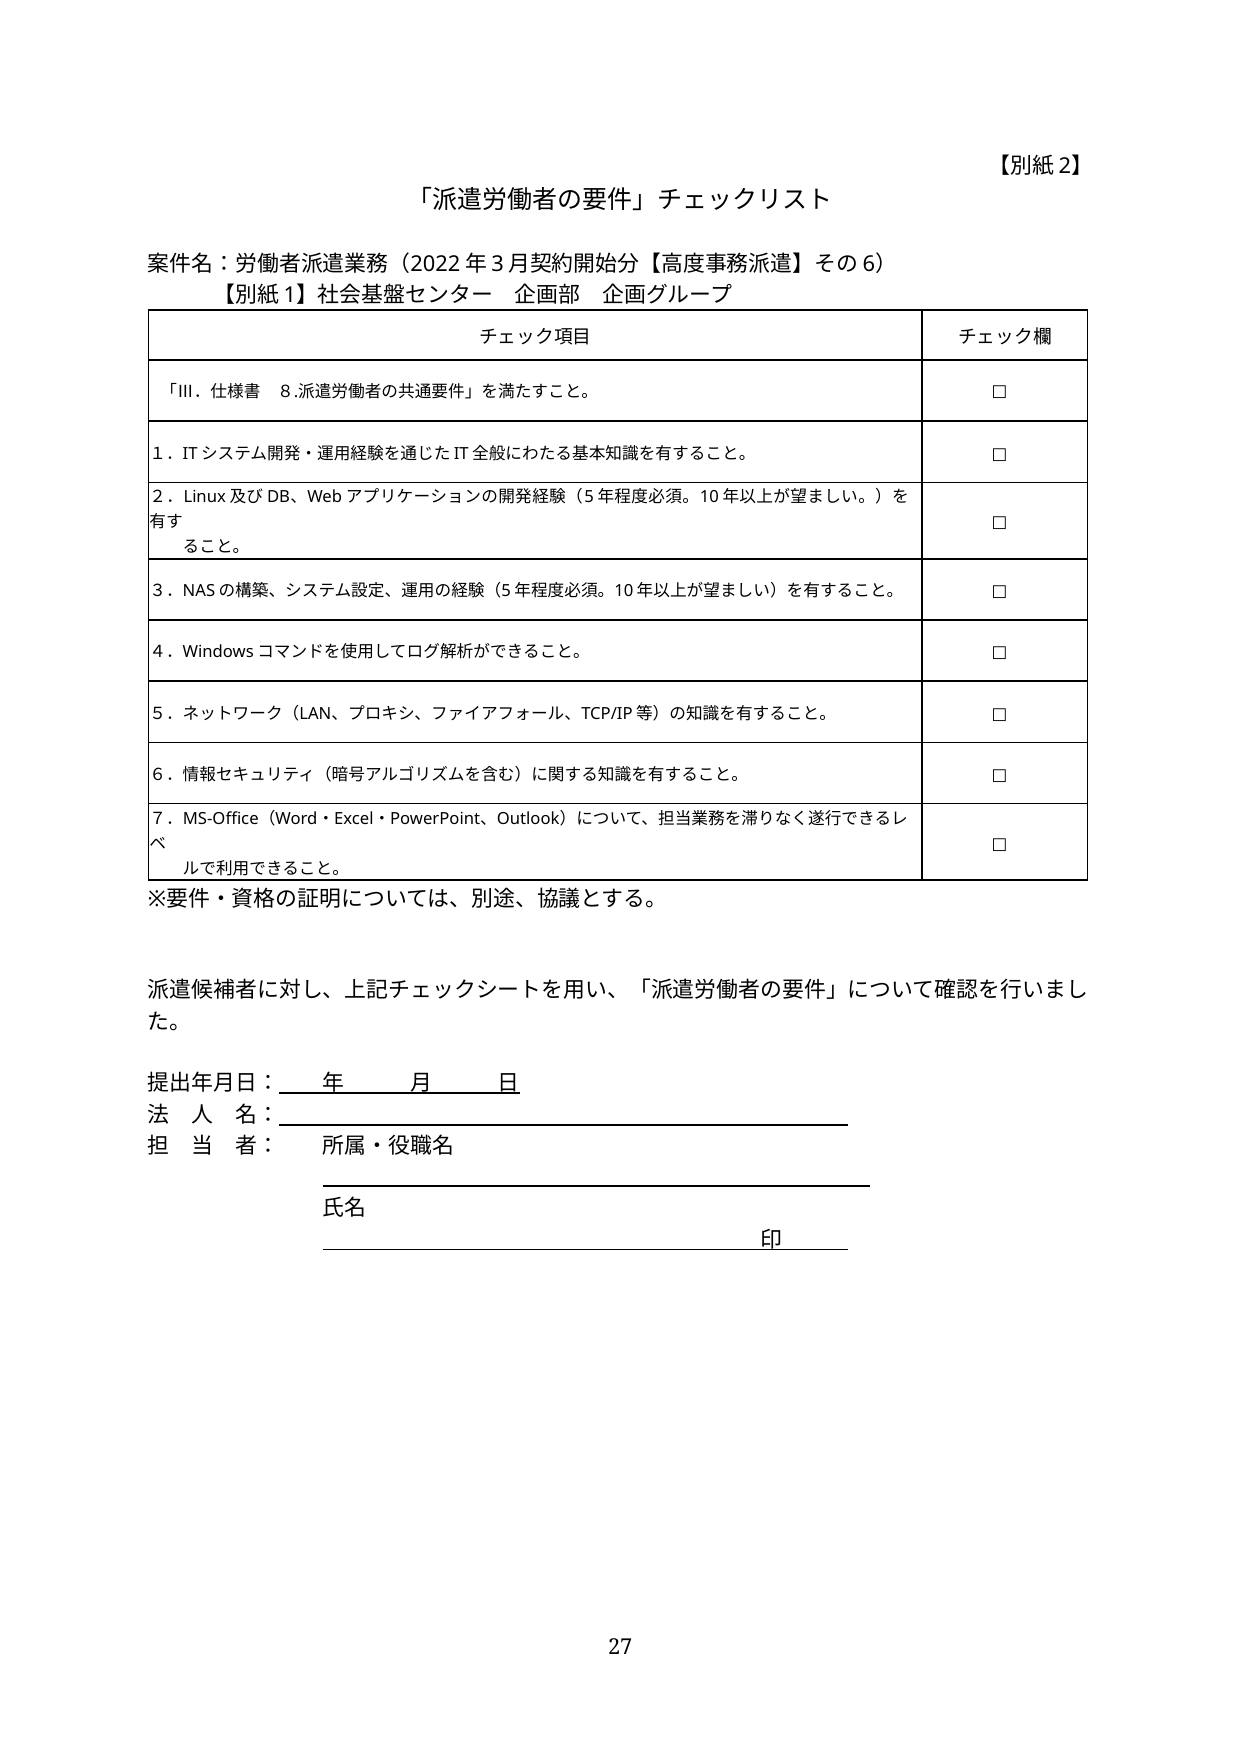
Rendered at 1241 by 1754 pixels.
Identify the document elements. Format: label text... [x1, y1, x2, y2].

table_header チェック欄 [923, 311, 1087, 359]
table_cell ６．情報セキュリティ（暗号アルゴリズムを含む）に関する知識を有すること。 [149, 743, 921, 802]
table_cell ７．MS-Office（Word・Excel・PowerPoint、Outlook）について、担当業務を滞りなく遂行できるレベ ルで利用できること。 [149, 804, 921, 879]
table_cell □ [923, 804, 1087, 879]
text 【別紙1】社会基盤センター 企画部 企画グループ [148, 277, 1092, 309]
text 【別紙2】 [148, 148, 1092, 179]
table_cell 「Ⅲ．仕様書 ８.派遣労働者の共通要件」を満たすこと。 [149, 361, 921, 420]
table_cell □ [923, 621, 1087, 680]
table_cell １．ITシステム開発・運用経験を通じたIT全般にわたる基本知識を有すること。 [149, 422, 921, 481]
text 担 当 者： 所属・役職名 [148, 1128, 1092, 1160]
text 法 人 名： [148, 1097, 1092, 1128]
table_cell ５．ネットワーク（LAN、プロキシ、ファイアフォール、TCP/IP等）の知識を有すること。 [149, 682, 921, 741]
text 氏名 [235, 1190, 1092, 1222]
table_cell □ [923, 483, 1087, 558]
text 「派遣労働者の要件」チェックリスト [148, 179, 1092, 216]
table_cell ３．NASの構築、システム設定、運用の経験（5年程度必須。10年以上が望ましい）を有すること。 [149, 560, 921, 619]
table_cell □ [923, 422, 1087, 481]
text 印 [235, 1222, 1092, 1253]
table_cell □ [923, 743, 1087, 802]
table_cell □ [923, 560, 1087, 619]
table_cell ４．Windowsコマンドを使用してログ解析ができること。 [149, 621, 921, 680]
text 派遣候補者に対し、上記チェックシートを用い、「派遣労働者の要件」について確認を行いました。 [148, 972, 1092, 1035]
text 提出年月日： 年 月 日 [148, 1065, 1092, 1097]
text 案件名：労働者派遣業務（2022年3月契約開始分【高度事務派遣】その6） [148, 246, 1092, 277]
text ※要件・資格の証明については、別途、協議とする。 [148, 881, 1092, 912]
table_cell □ [923, 682, 1087, 741]
table_header チェック項目 [149, 311, 921, 359]
table_cell ２．Linux及びDB、Webアプリケーションの開発経験（5年程度必須。10年以上が望ましい。）を有す ること。 [149, 483, 921, 558]
table_cell □ [923, 361, 1087, 420]
